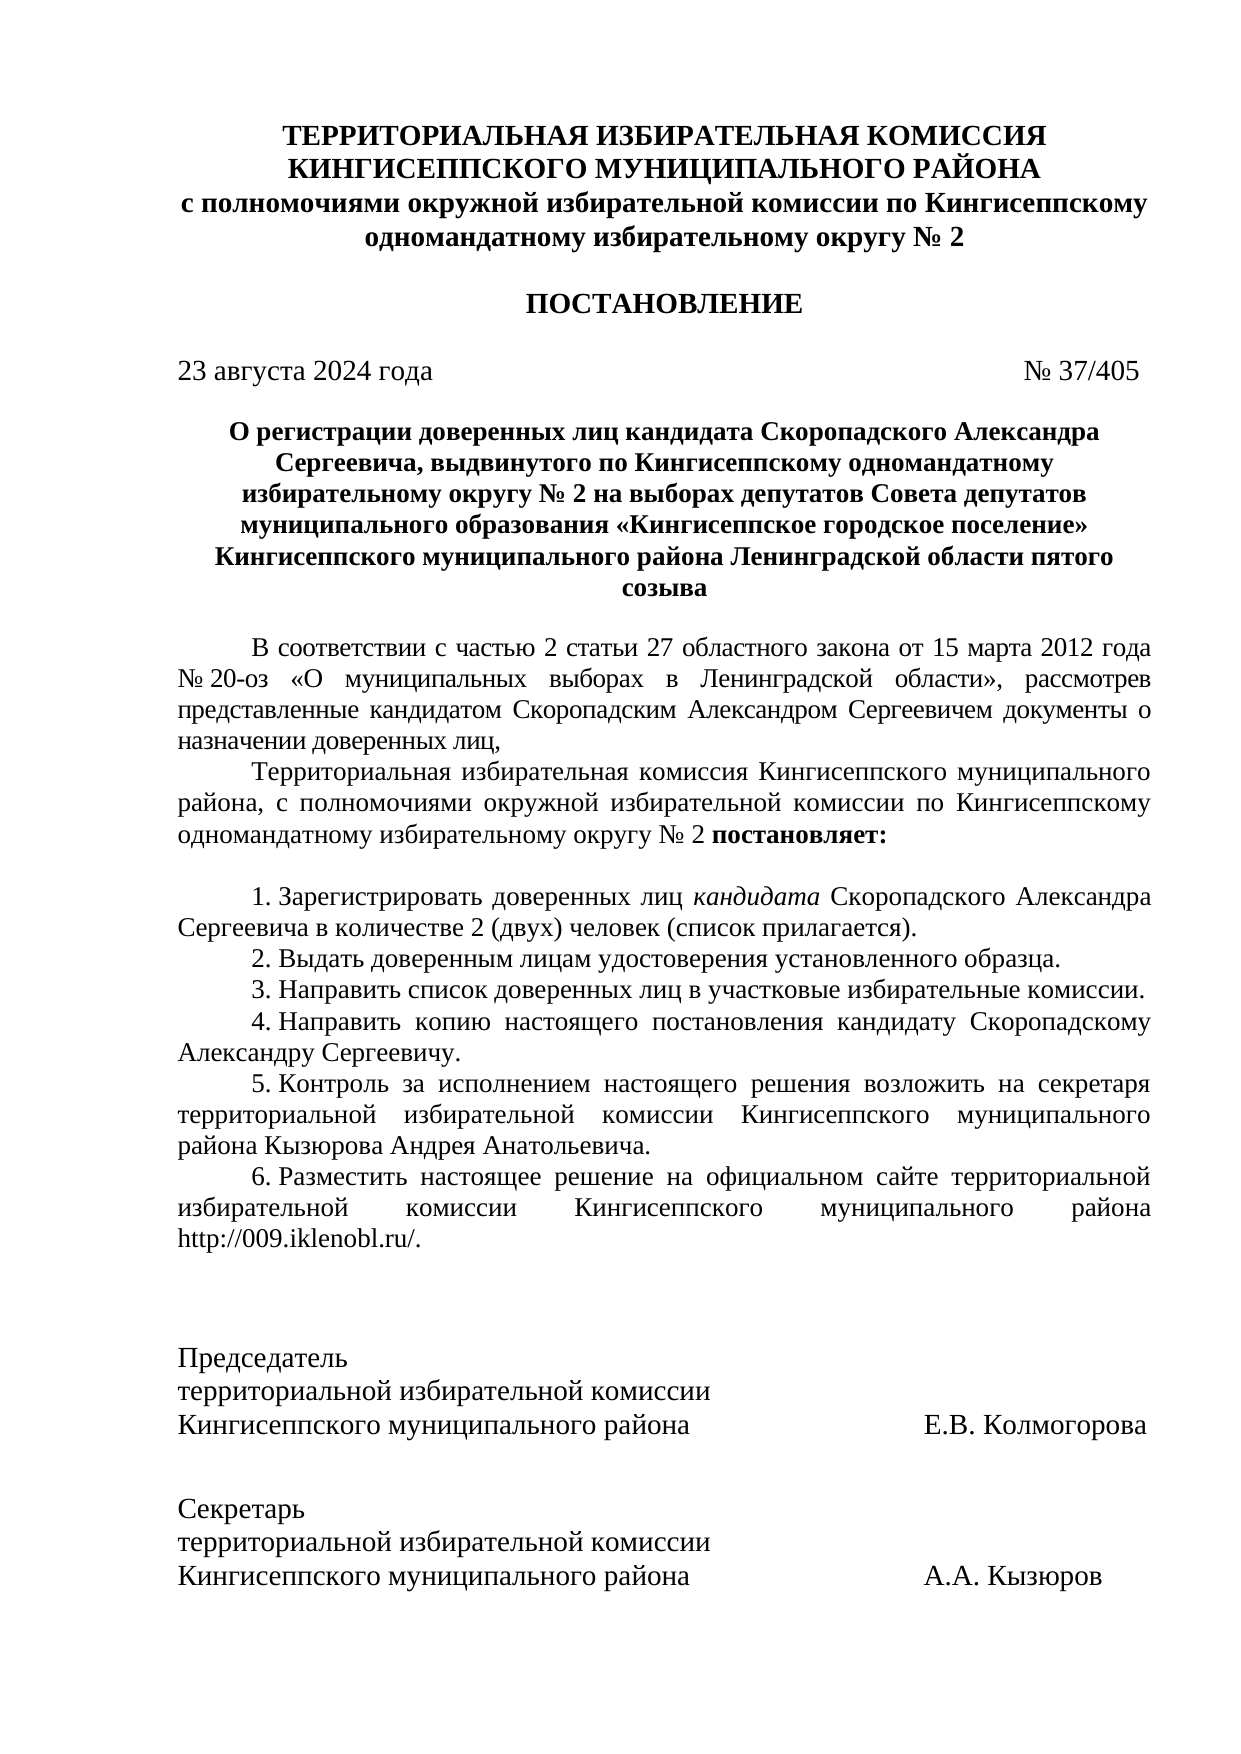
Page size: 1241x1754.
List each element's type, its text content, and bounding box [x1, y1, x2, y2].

text 5. Контроль за исполнением настоящего решения возложить на секретаря территориальной избирательной комиссии Кингисеппского муниципального района Кызюрова Андрея Анатольевича. [177, 1067, 1152, 1160]
text Секретарь [177, 1491, 1076, 1524]
text 4. Направить копию настоящего постановления кандидату Скоропадскому Александру Сергеевичу. [177, 1004, 1152, 1067]
text территориальной избирательной комиссии [177, 1524, 1076, 1558]
text ПОСТАНОВЛЕНИЕ [177, 286, 1152, 319]
text КИНГИСЕППСКОГО МУНИЦИПАЛЬНОГО РАЙОНА [177, 152, 1152, 185]
text 23 августа 2024 года № 37/405 [177, 353, 1152, 386]
text 2. Выдать доверенным лицам удостоверения установленного образца. [177, 942, 1152, 973]
text В соответствии с частью 2 статьи 27 областного закона от 15 марта 2012 года № 20-оз «О муниципальных выборах в Ленинградской области», рассмотрев представленные кандидатом Скоропадским Александром Сергеевичем документы о назначении доверенных лиц, [177, 631, 1152, 755]
text Председатель [177, 1340, 1152, 1373]
text 6. Разместить настоящее решение на официальном сайте территориальной избирательной комиссии Кингисеппского муниципального района http://009.iklenobl.ru/. [177, 1160, 1152, 1254]
text 1. Зарегистрировать доверенных лиц кандидата Скоропадского Александра Сергеевича в количестве 2 (двух) человек (список прилагается). [177, 880, 1152, 942]
list О регистрации доверенных лиц кандидата Скоропадского Александра Сергеевича, выдвинутого по Кингисеппскому одномандатному избирательному округу № 2 на выборах депутатов Совета депутатов муниципального образования «Кингисеппское городское поселение» Кингисеппского муниципального района Ленинградской области пятого созыва [177, 415, 1152, 602]
text Кингисеппского муниципального района А.А. Кызюров [177, 1558, 1152, 1592]
text Кингисеппского муниципального района Е.В. Колмогорова [177, 1407, 1152, 1441]
text с полномочиями окружной избирательной комиссии по Кингисеппскому одномандатному избирательному округу № 2 [177, 185, 1152, 252]
text территориальной избирательной комиссии [177, 1373, 1152, 1407]
text 3. Направить список доверенных лиц в участковые избирательные комиссии. [177, 973, 1152, 1004]
text Территориальная избирательная комиссия Кингисеппского муниципального района, с полномочиями окружной избирательной комиссии по Кингисеппскому одномандатному избирательному округу № 2 постановляет: [177, 755, 1152, 849]
text ТЕРРИТОРИАЛЬНАЯ ИЗБИРАТЕЛЬНАЯ КОМИССИЯ [177, 118, 1152, 152]
